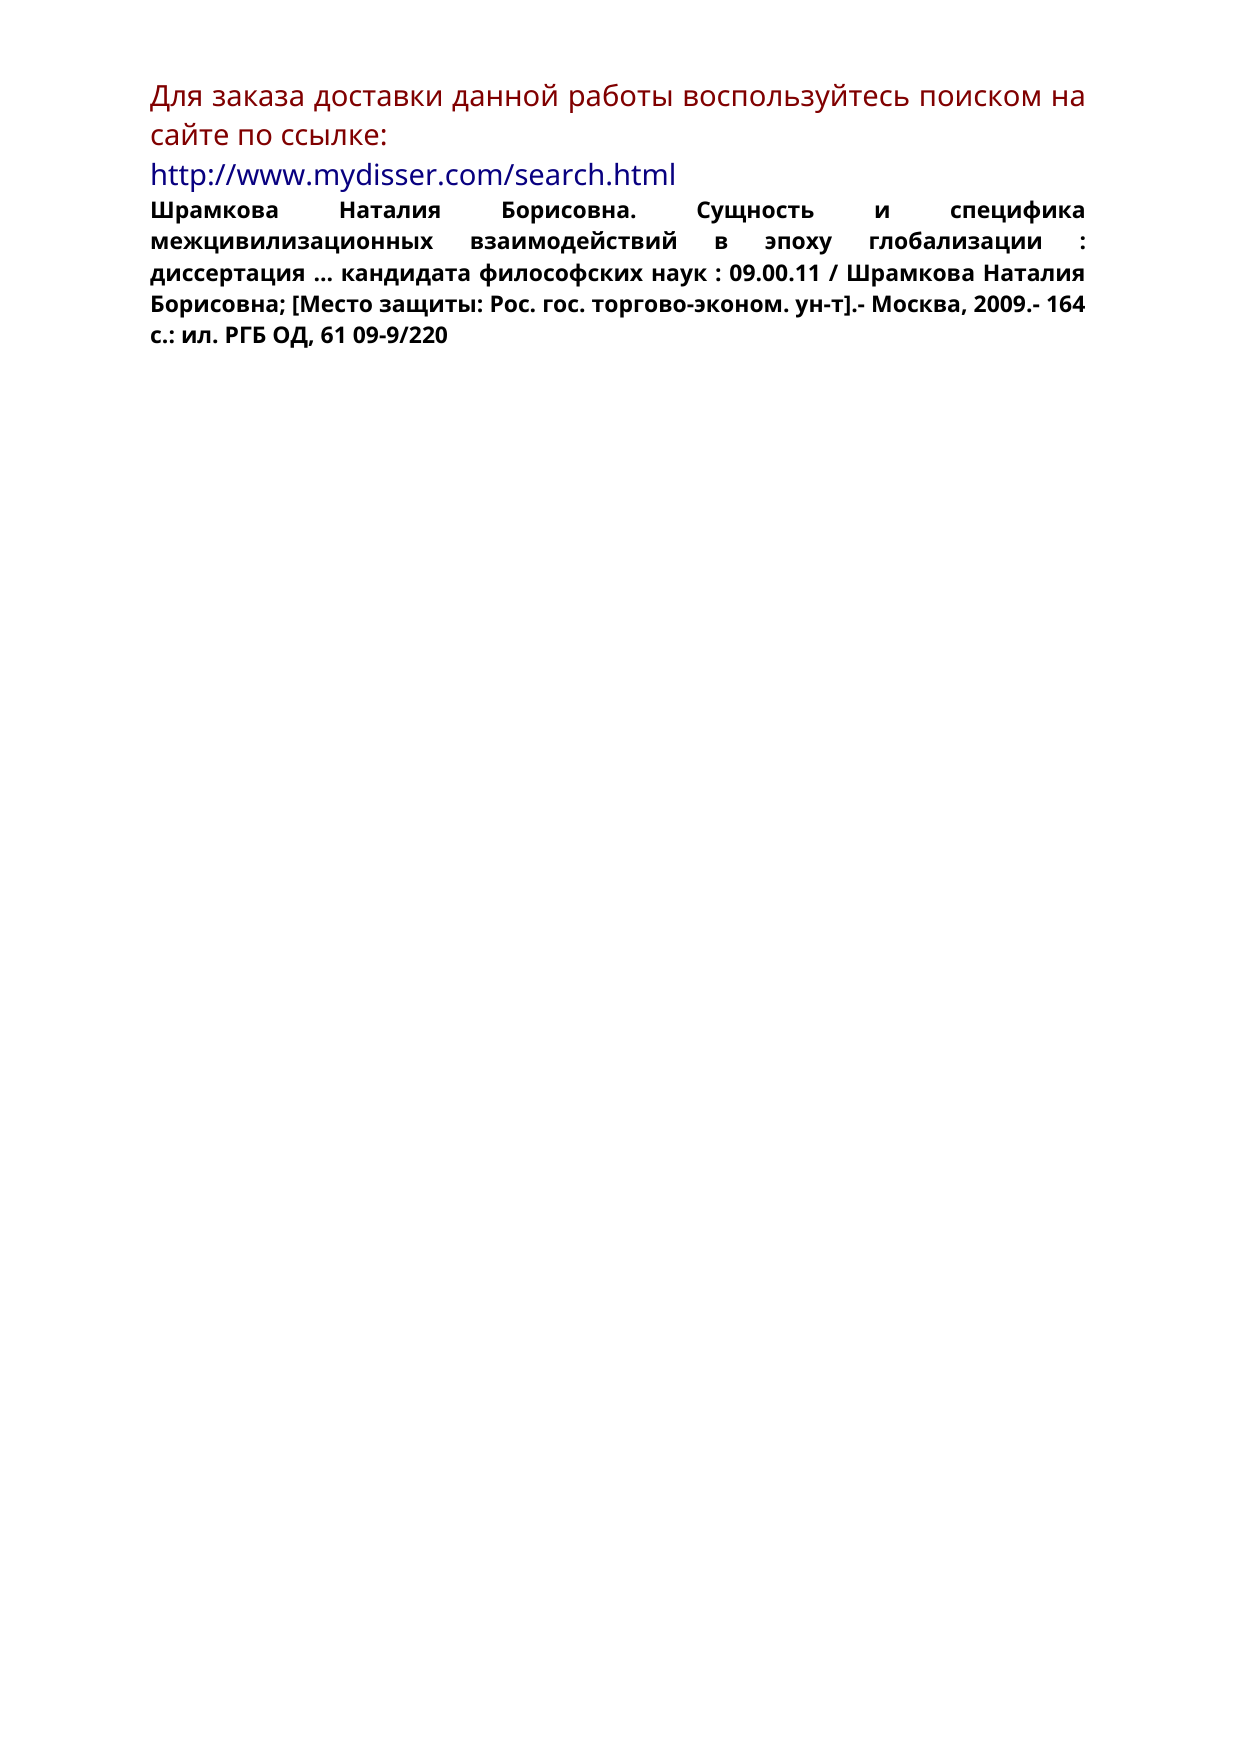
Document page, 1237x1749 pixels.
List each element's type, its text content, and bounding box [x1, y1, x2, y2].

text Шрамкова Наталия Борисовна. Сущность и специфика межцивилизационных взаимодействий в эпоху глобализации : диссертация ... кандидата философских наук : 09.00.11 / Шрамкова Наталия Борисовна; [Место защиты: Рос. гос. торгово-эконом. ун-т].- Москва, 2009.- 164 с.: ил. РГБ ОД, 61 09-9/220 [150, 194, 1086, 350]
